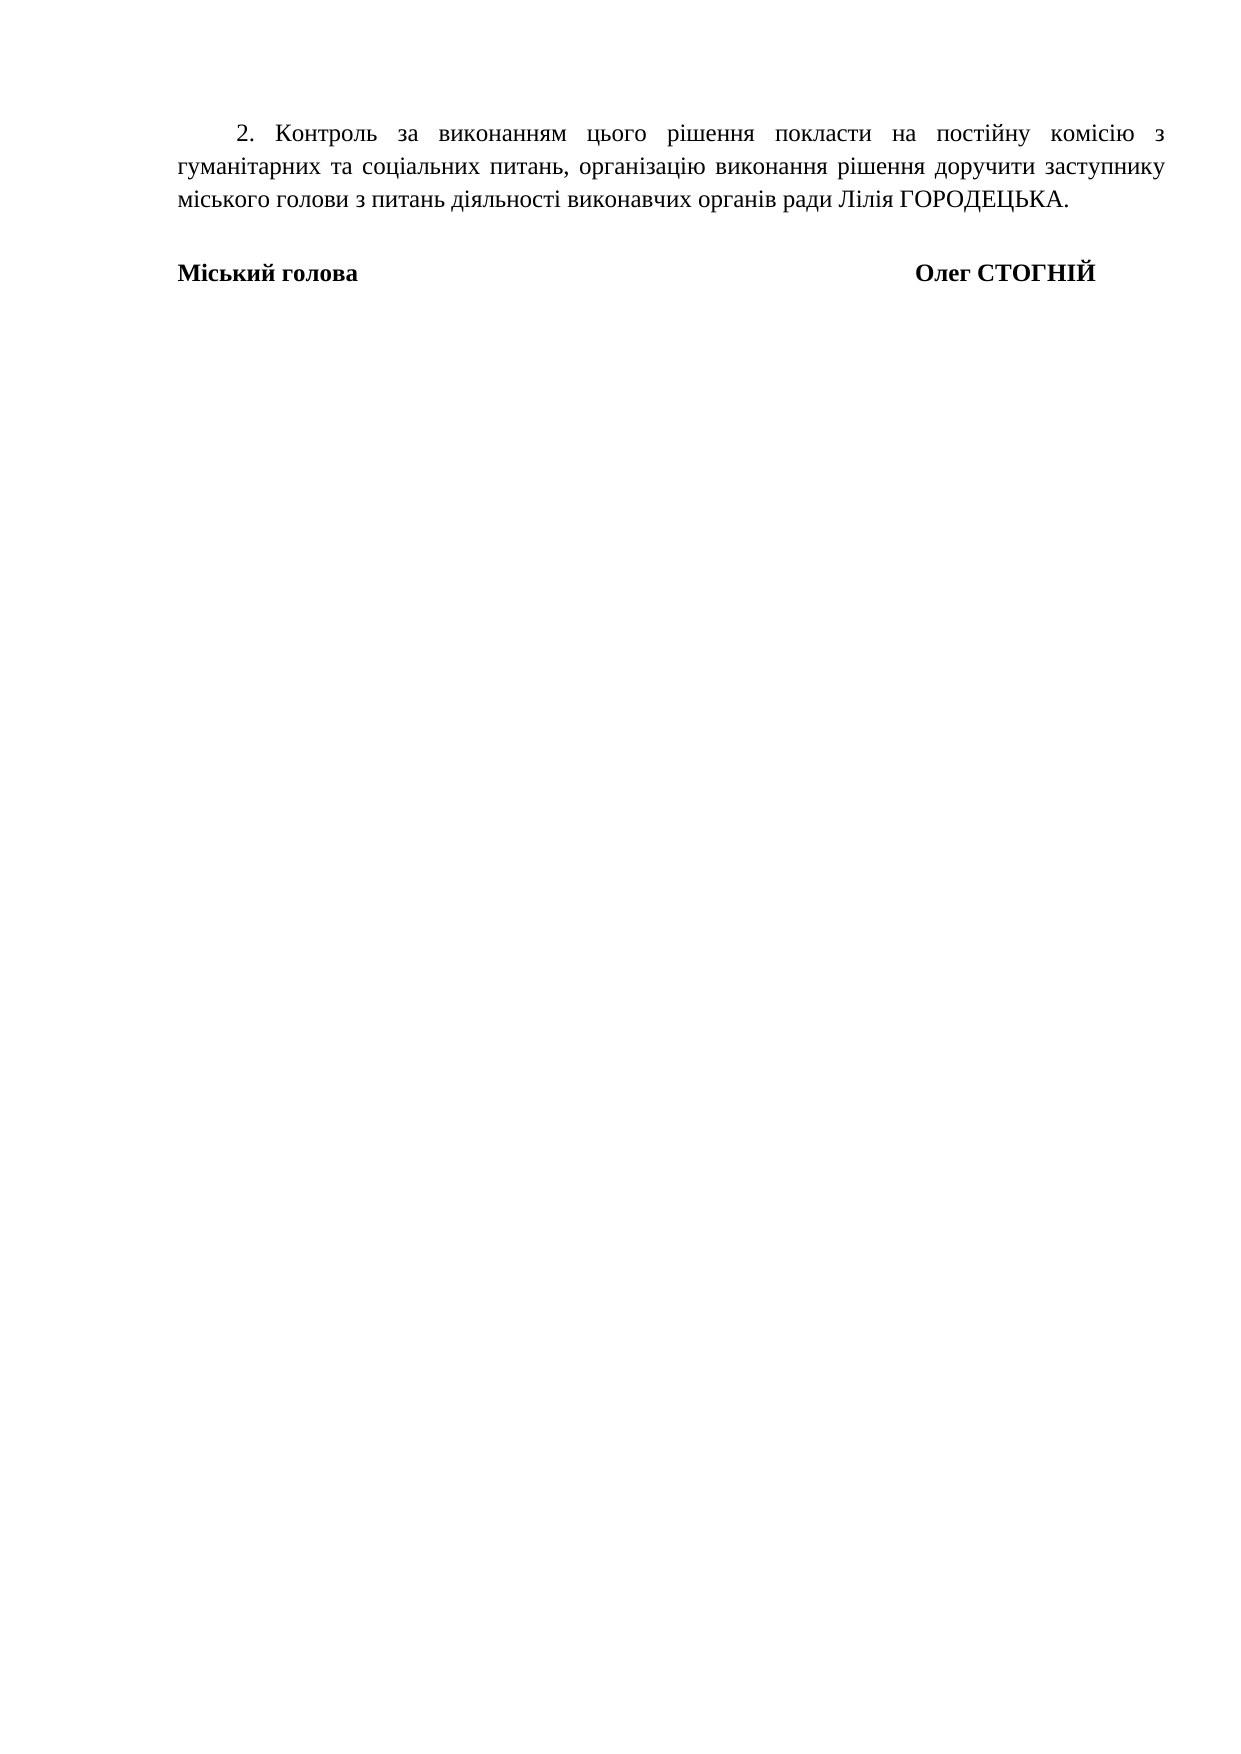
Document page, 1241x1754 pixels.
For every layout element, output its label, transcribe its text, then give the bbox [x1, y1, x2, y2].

text Міський голова Олег СТОГНІЙ [177, 258, 1166, 287]
text 2. Контроль за виконанням цього рішення покласти на постійну комісію з гуманітарних та соціальних питань, організацію виконання рішення доручити заступнику міського голови з питань діяльності виконавчих органів ради Лілія ГОРОДЕЦЬКА. [177, 118, 1166, 213]
